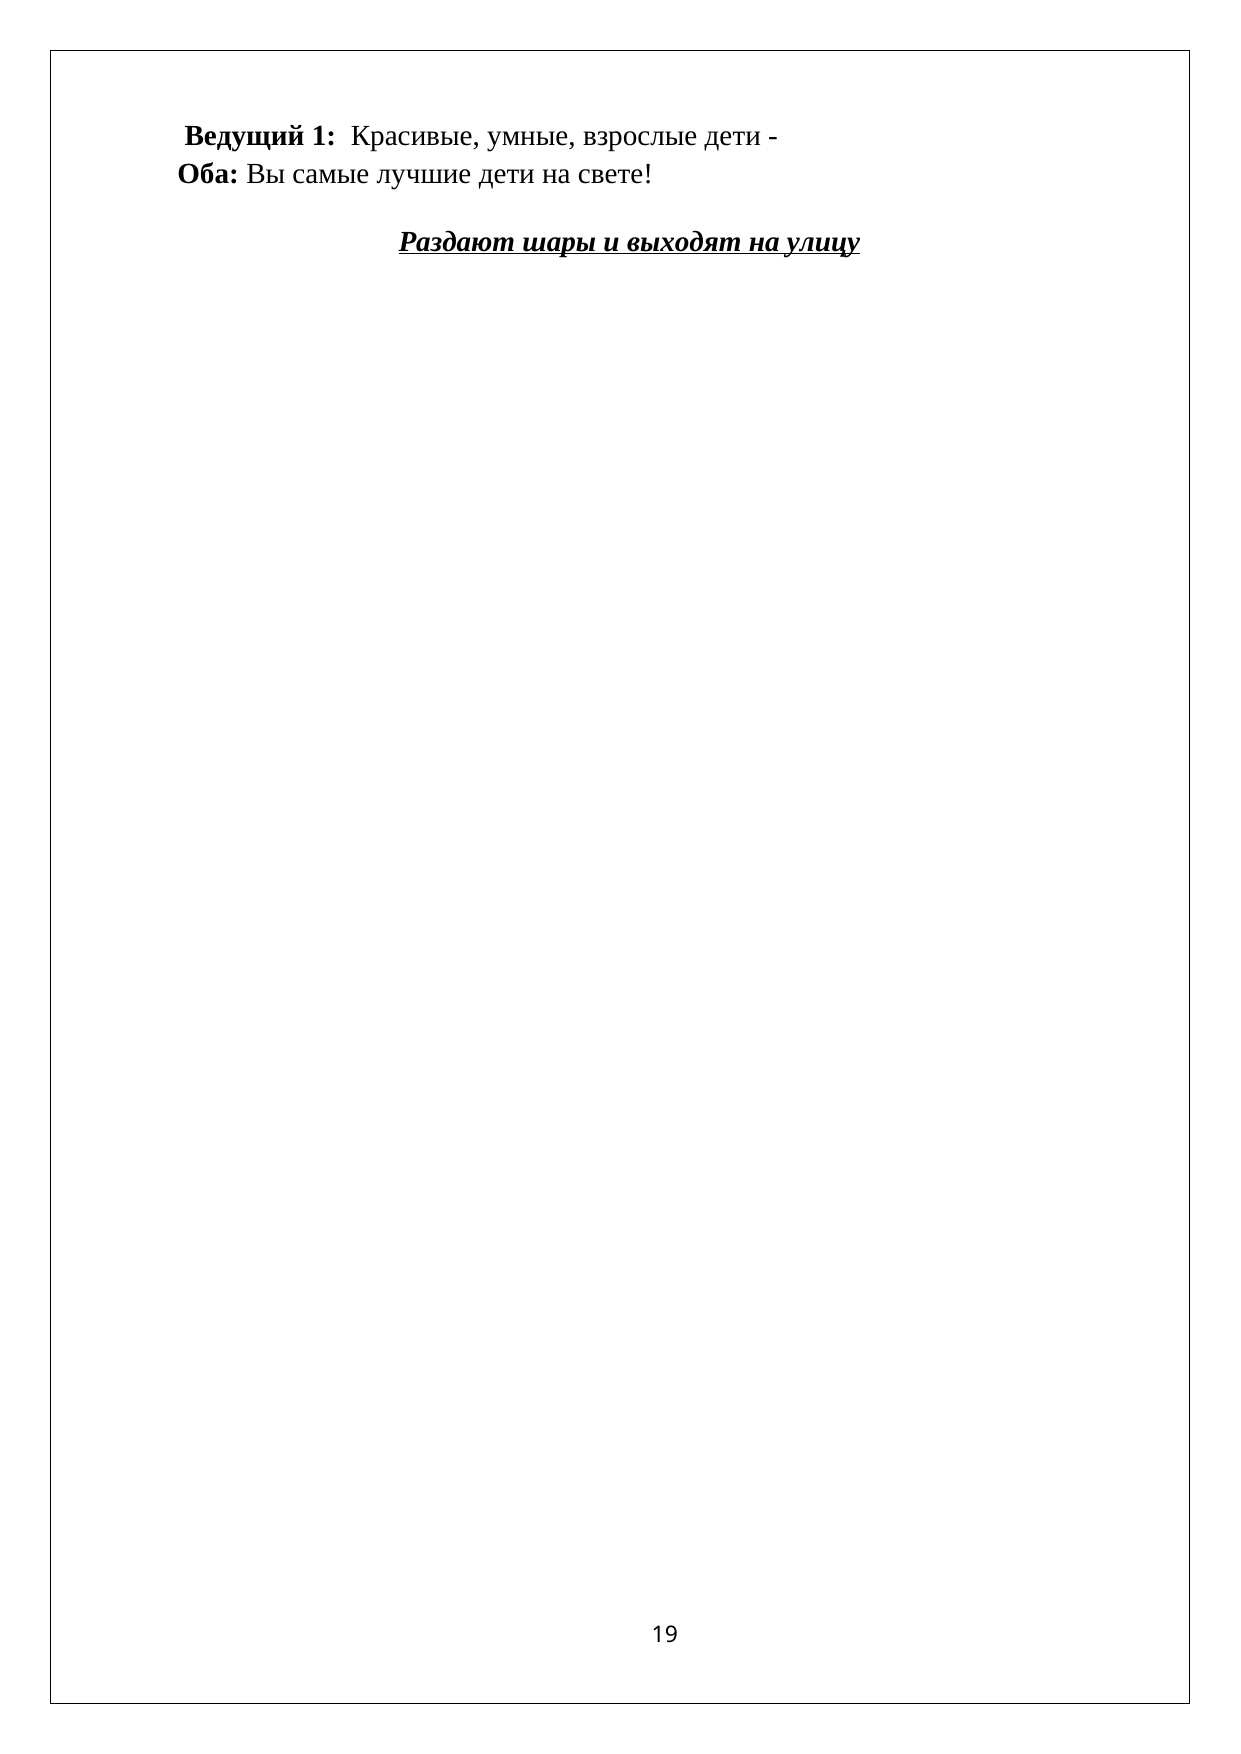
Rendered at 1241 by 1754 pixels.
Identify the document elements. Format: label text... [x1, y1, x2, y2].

text Оба: Вы самые лучшие дети на свете! [177, 157, 1152, 190]
text Ведущий 1: Красивые, умные, взрослые дети - [177, 118, 1152, 152]
text Раздают шары и выходят на улицу [398, 224, 1152, 257]
